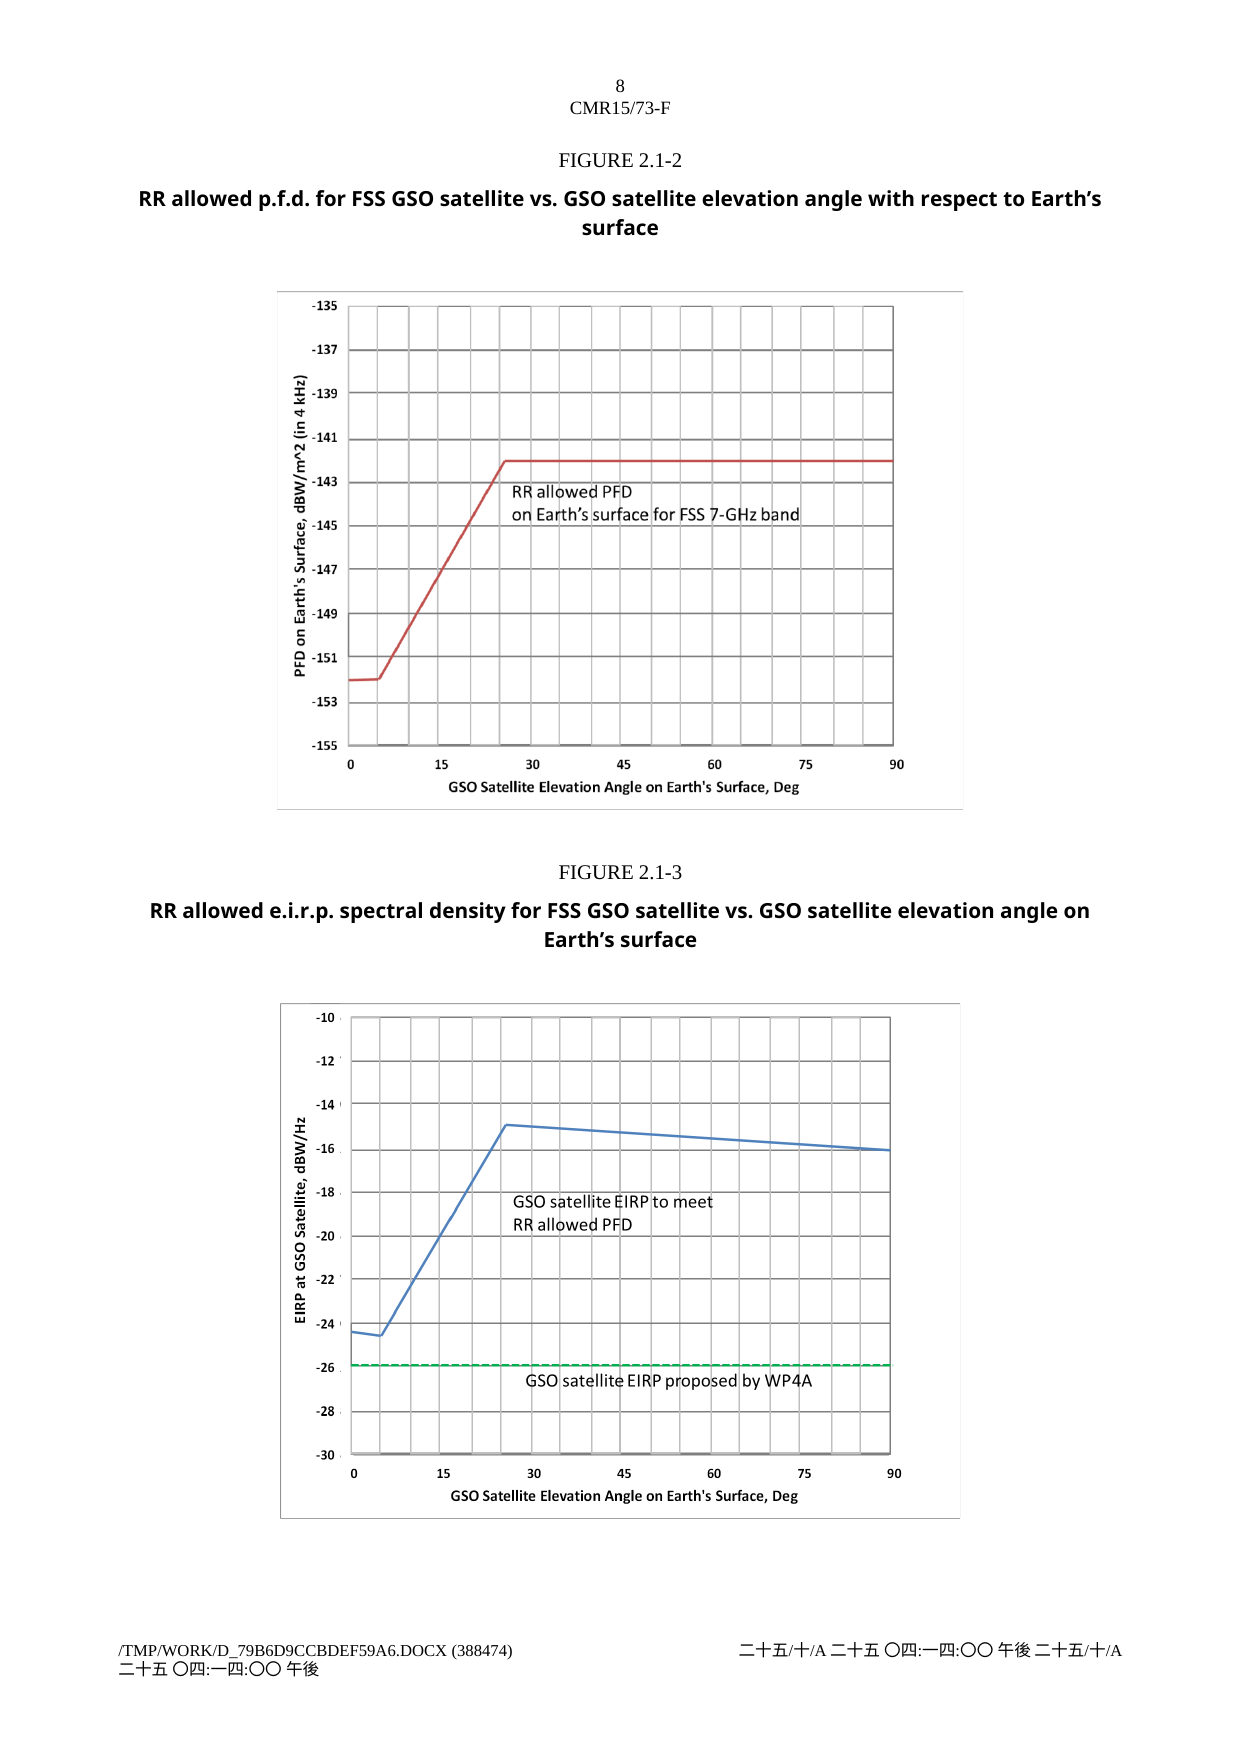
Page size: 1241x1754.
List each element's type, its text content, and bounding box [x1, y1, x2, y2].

title RR allowed e.i.r.p. spectral density for FSS GSO satellite vs. GSO satellite elevation angle on Earth’s surface [118, 896, 1122, 953]
picture [277, 291, 964, 810]
picture [280, 1003, 961, 1519]
text Figure 2.1-3 [118, 860, 1122, 884]
text Figure 2.1-2 [118, 148, 1122, 172]
title RR allowed p.f.d. for FSS GSO satellite vs. GSO satellite elevation angle with respect to Earth’s surface [118, 184, 1122, 241]
